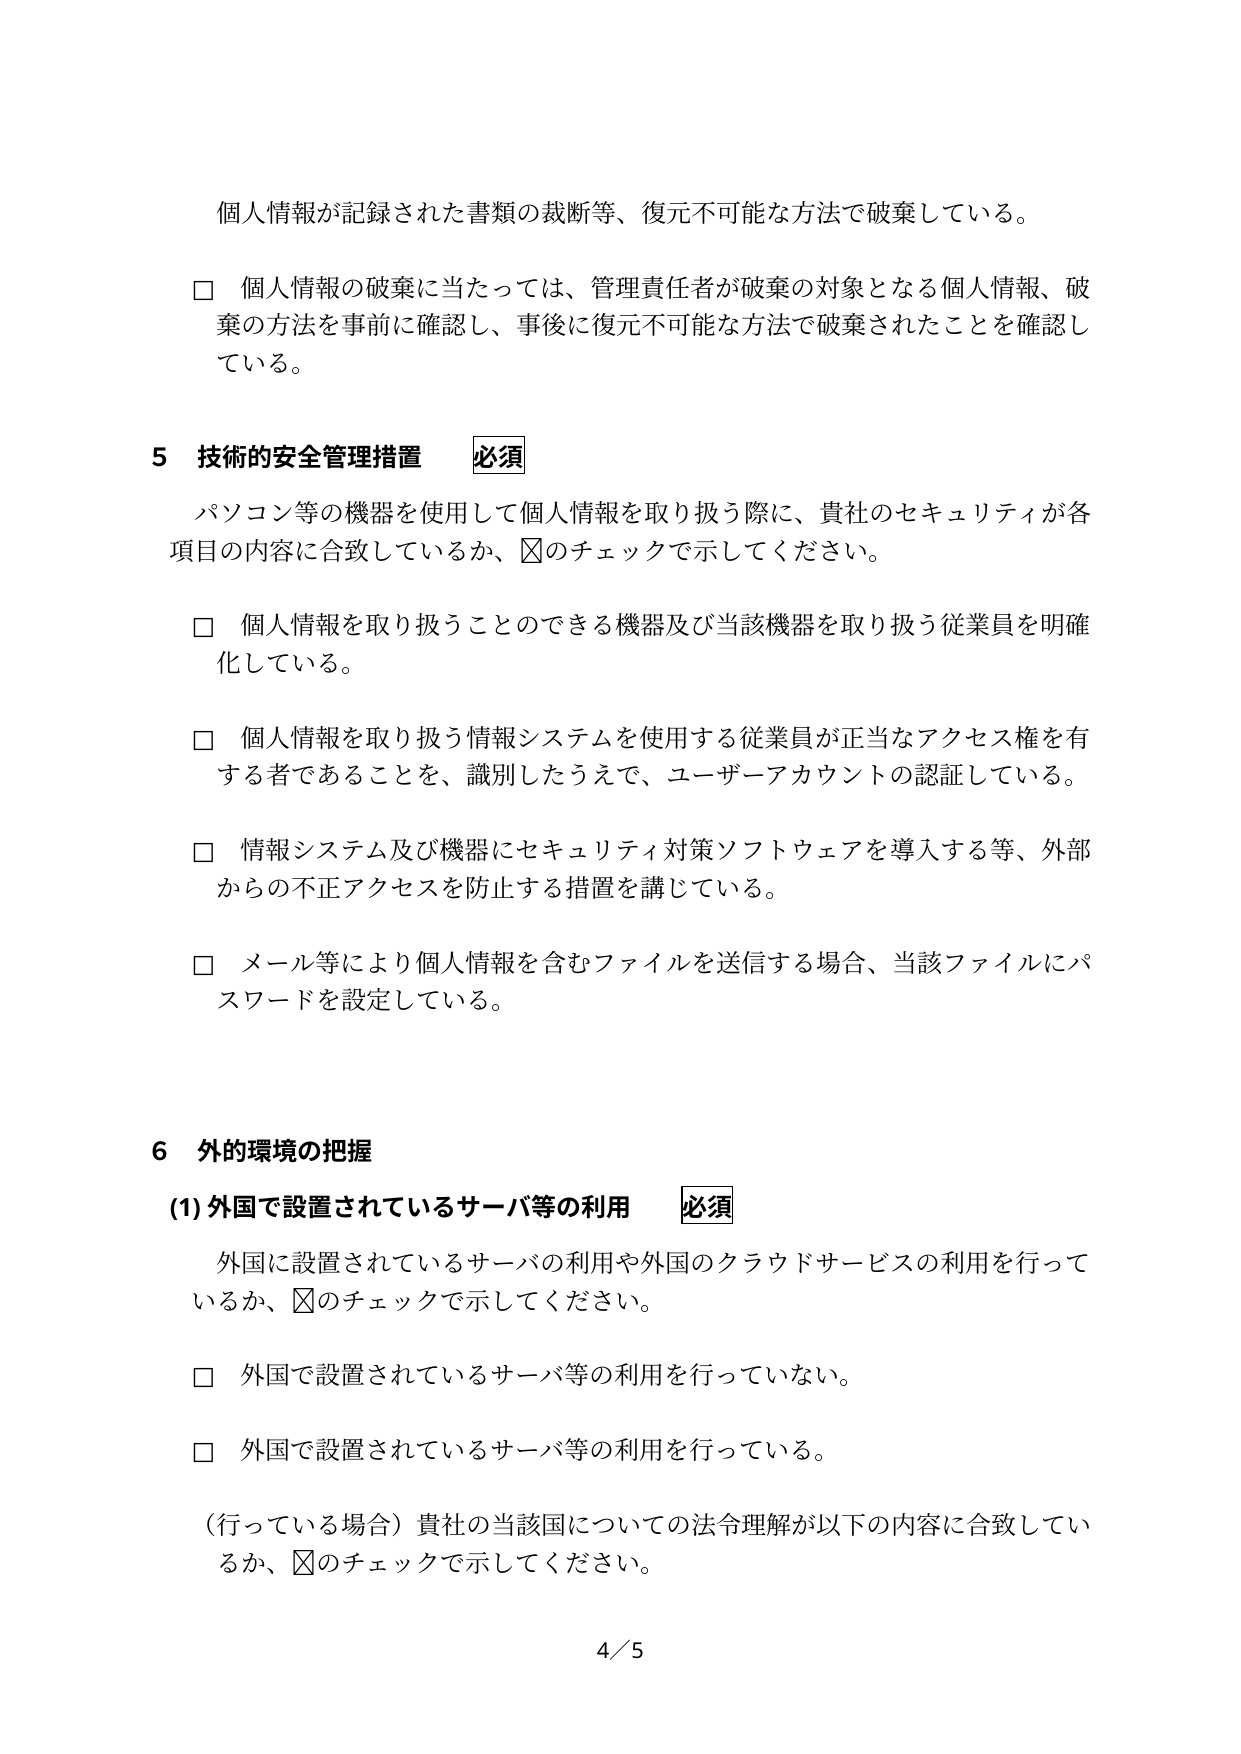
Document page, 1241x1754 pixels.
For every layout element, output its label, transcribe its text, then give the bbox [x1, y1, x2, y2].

text □ メール等により個人情報を含むファイルを送信する場合、当該ファイルにパスワードを設定している。 [191, 943, 1092, 1018]
text □ 情報システム及び機器にセキュリティ対策ソフトウェアを導入する等、外部からの不正アクセスを防止する措置を講じている。 [191, 830, 1092, 905]
text □ 個人情報を取り扱うことのできる機器及び当該機器を取り扱う従業員を明確化している。 [191, 605, 1092, 680]
text □ 個人情報を取り扱う情報システムを使用する従業員が正当なアクセス権を有する者であることを、識別したうえで、ユーザーアカウントの認証している。 [191, 718, 1092, 793]
text (1) 外国で設置されているサーバ等の利用 必須 [169, 1168, 1092, 1243]
text 外国に設置されているサーバの利用や外国のクラウドサービスの利用を行っているか、のチェックで示してください。 [191, 1243, 1092, 1318]
text □ 外国で設置されているサーバ等の利用を行っている。 [191, 1430, 1092, 1468]
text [191, 193, 1092, 230]
text □ 個人情報の破棄に当たっては、管理責任者が破棄の対象となる個人情報、破棄の方法を事前に確認し、事後に復元不可能な方法で破棄されたことを確認している。 [191, 268, 1092, 380]
text ５ 技術的安全管理措置 必須 [148, 418, 1092, 493]
text ６ 外的環境の把握 [148, 1130, 1092, 1168]
text □ 外国で設置されているサーバ等の利用を行っていない。 [191, 1355, 1092, 1393]
text （行っている場合）貴社の当該国についての法令理解が以下の内容に合致しているか、のチェックで示してください。 [191, 1505, 1092, 1580]
text パソコン等の機器を使用して個人情報を取り扱う際に、貴社のセキュリティが各項目の内容に合致しているか、のチェックで示してください。 [169, 493, 1092, 568]
